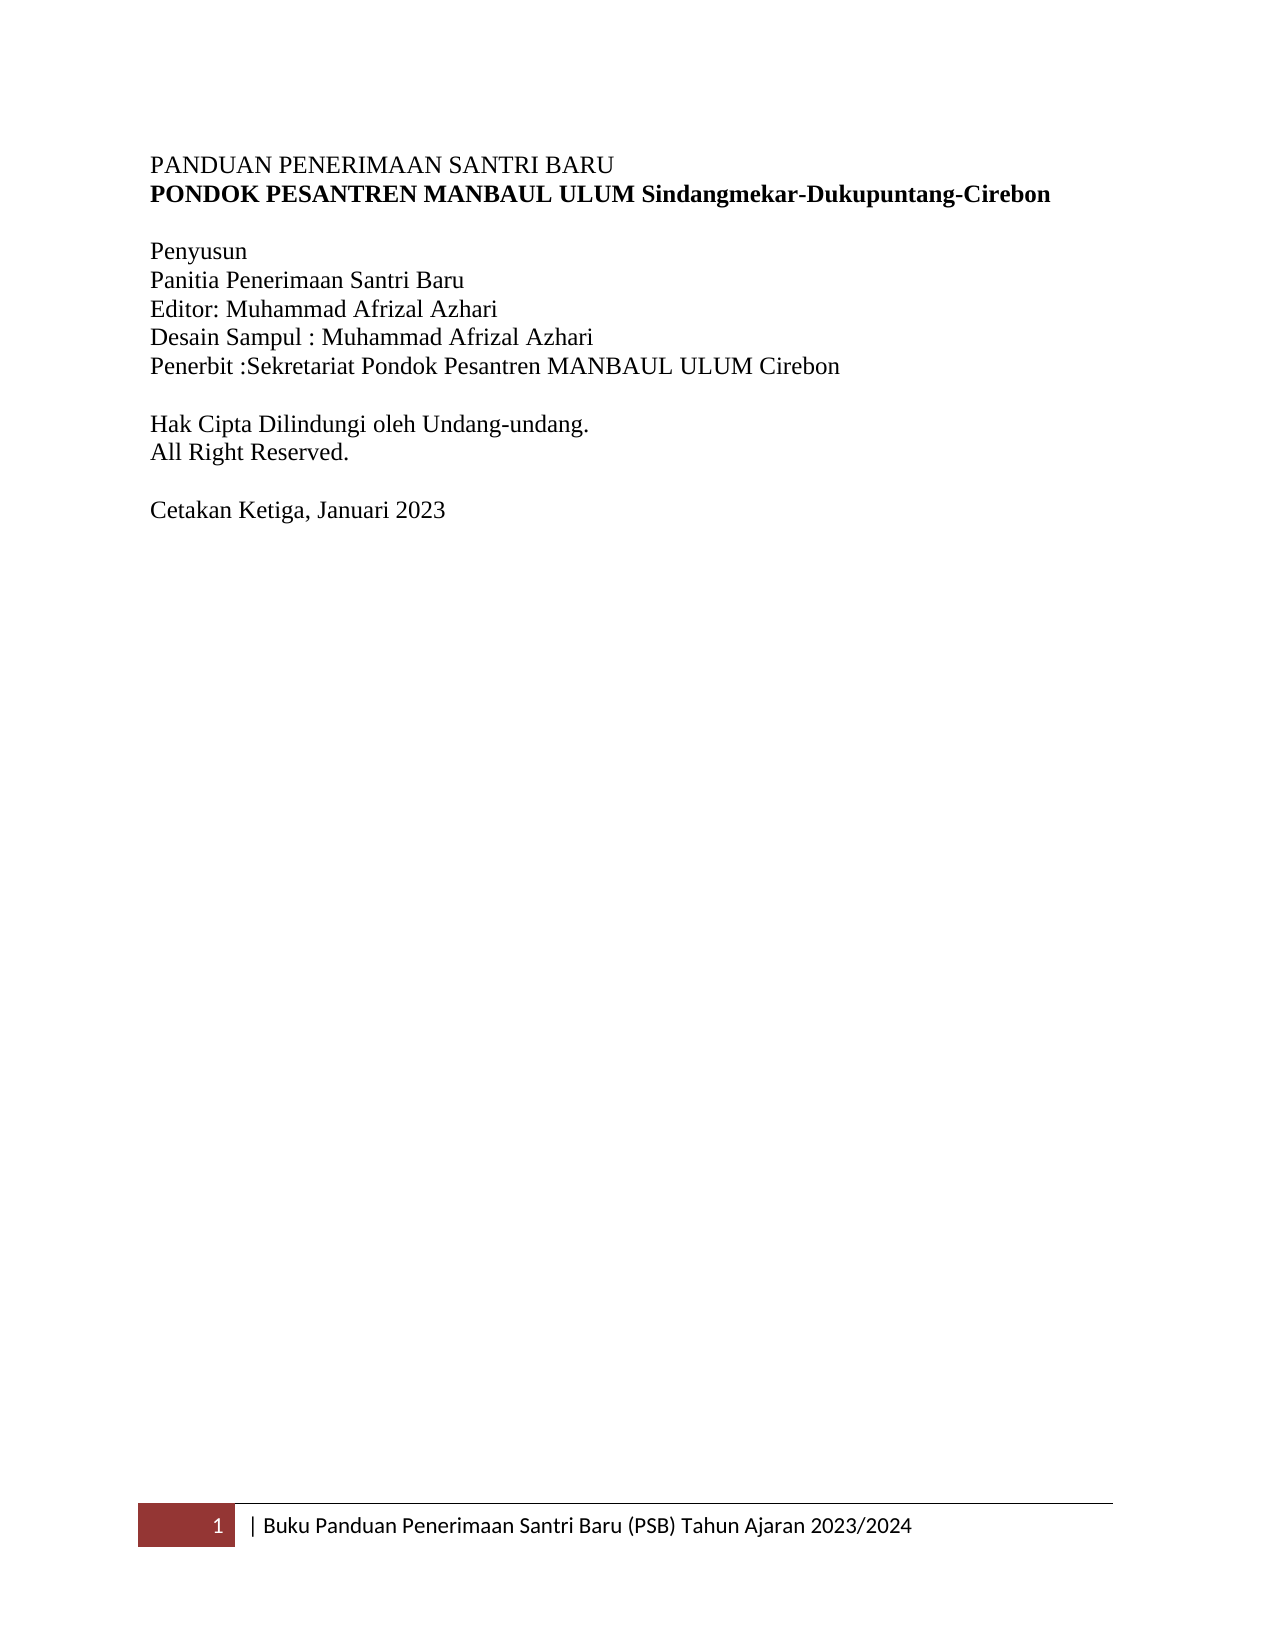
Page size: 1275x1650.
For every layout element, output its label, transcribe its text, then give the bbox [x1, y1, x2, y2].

text Editor: Muhammad Afrizal Azhari [150, 294, 1125, 322]
text Desain Sampul : Muhammad Afrizal Azhari [150, 322, 1125, 351]
text All Right Reserved. [150, 437, 1125, 466]
text Hak Cipta Dilindungi oleh Undang-undang. [150, 409, 1125, 437]
text Penyusun [150, 236, 1125, 265]
text Penerbit :Sekretariat Pondok Pesantren MANBAUL ULUM Cirebon [150, 351, 1125, 380]
text Cetakan Ketiga, Januari 2023 [150, 495, 1125, 524]
text PANDUAN PENERIMAAN SANTRI BARU [150, 150, 1125, 179]
text Panitia Penerimaan Santri Baru [150, 265, 1125, 294]
text PONDOK PESANTREN MANBAUL ULUM Sindangmekar-Dukupuntang-Cirebon [150, 179, 1125, 207]
